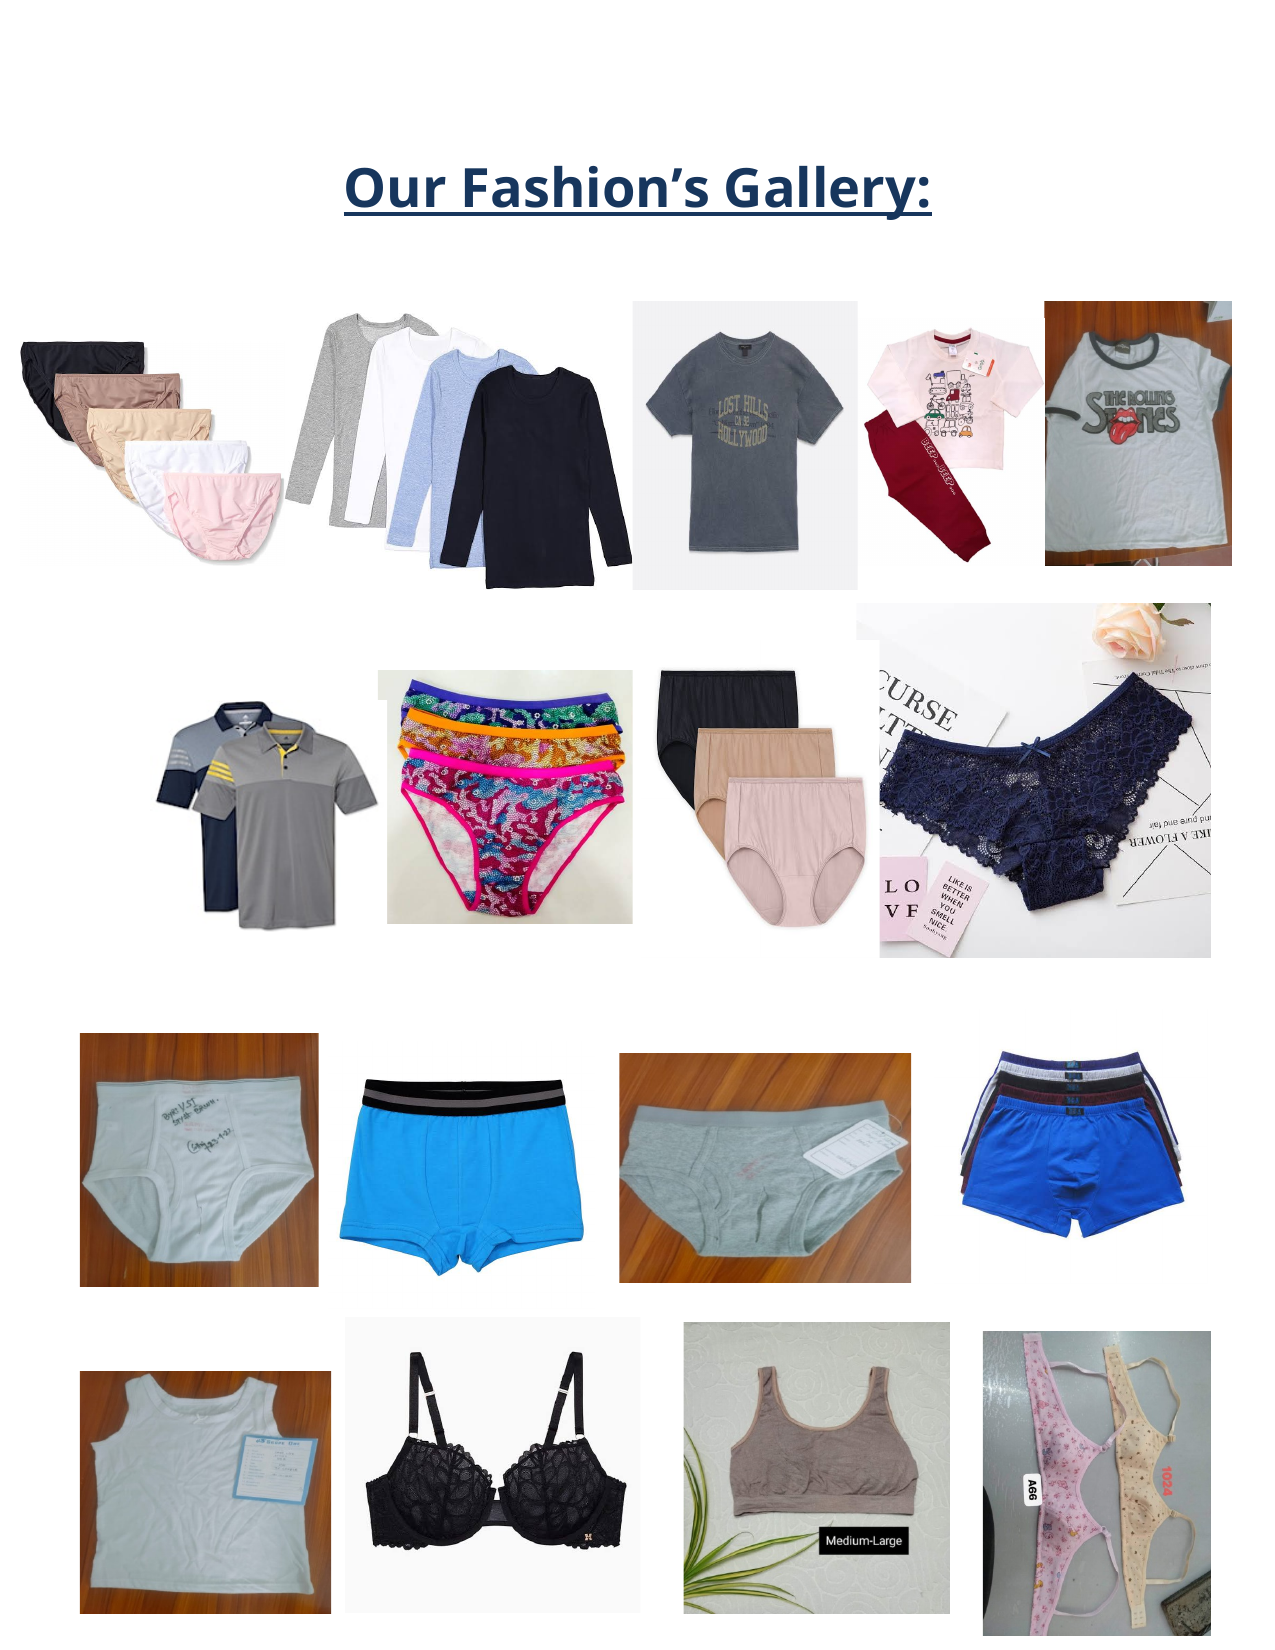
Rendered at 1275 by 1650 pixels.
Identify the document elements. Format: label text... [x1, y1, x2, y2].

picture [345, 1317, 641, 1613]
picture [641, 603, 1211, 958]
picture [683, 1322, 950, 1614]
picture [328, 1041, 596, 1309]
picture [20, 301, 1232, 590]
picture [79, 1033, 319, 1287]
text Our Fashion’s Gallery: [150, 150, 1125, 224]
picture [150, 670, 633, 933]
picture [934, 1009, 1208, 1284]
picture [982, 1331, 1211, 1636]
picture [619, 1053, 912, 1283]
picture [79, 1371, 332, 1614]
